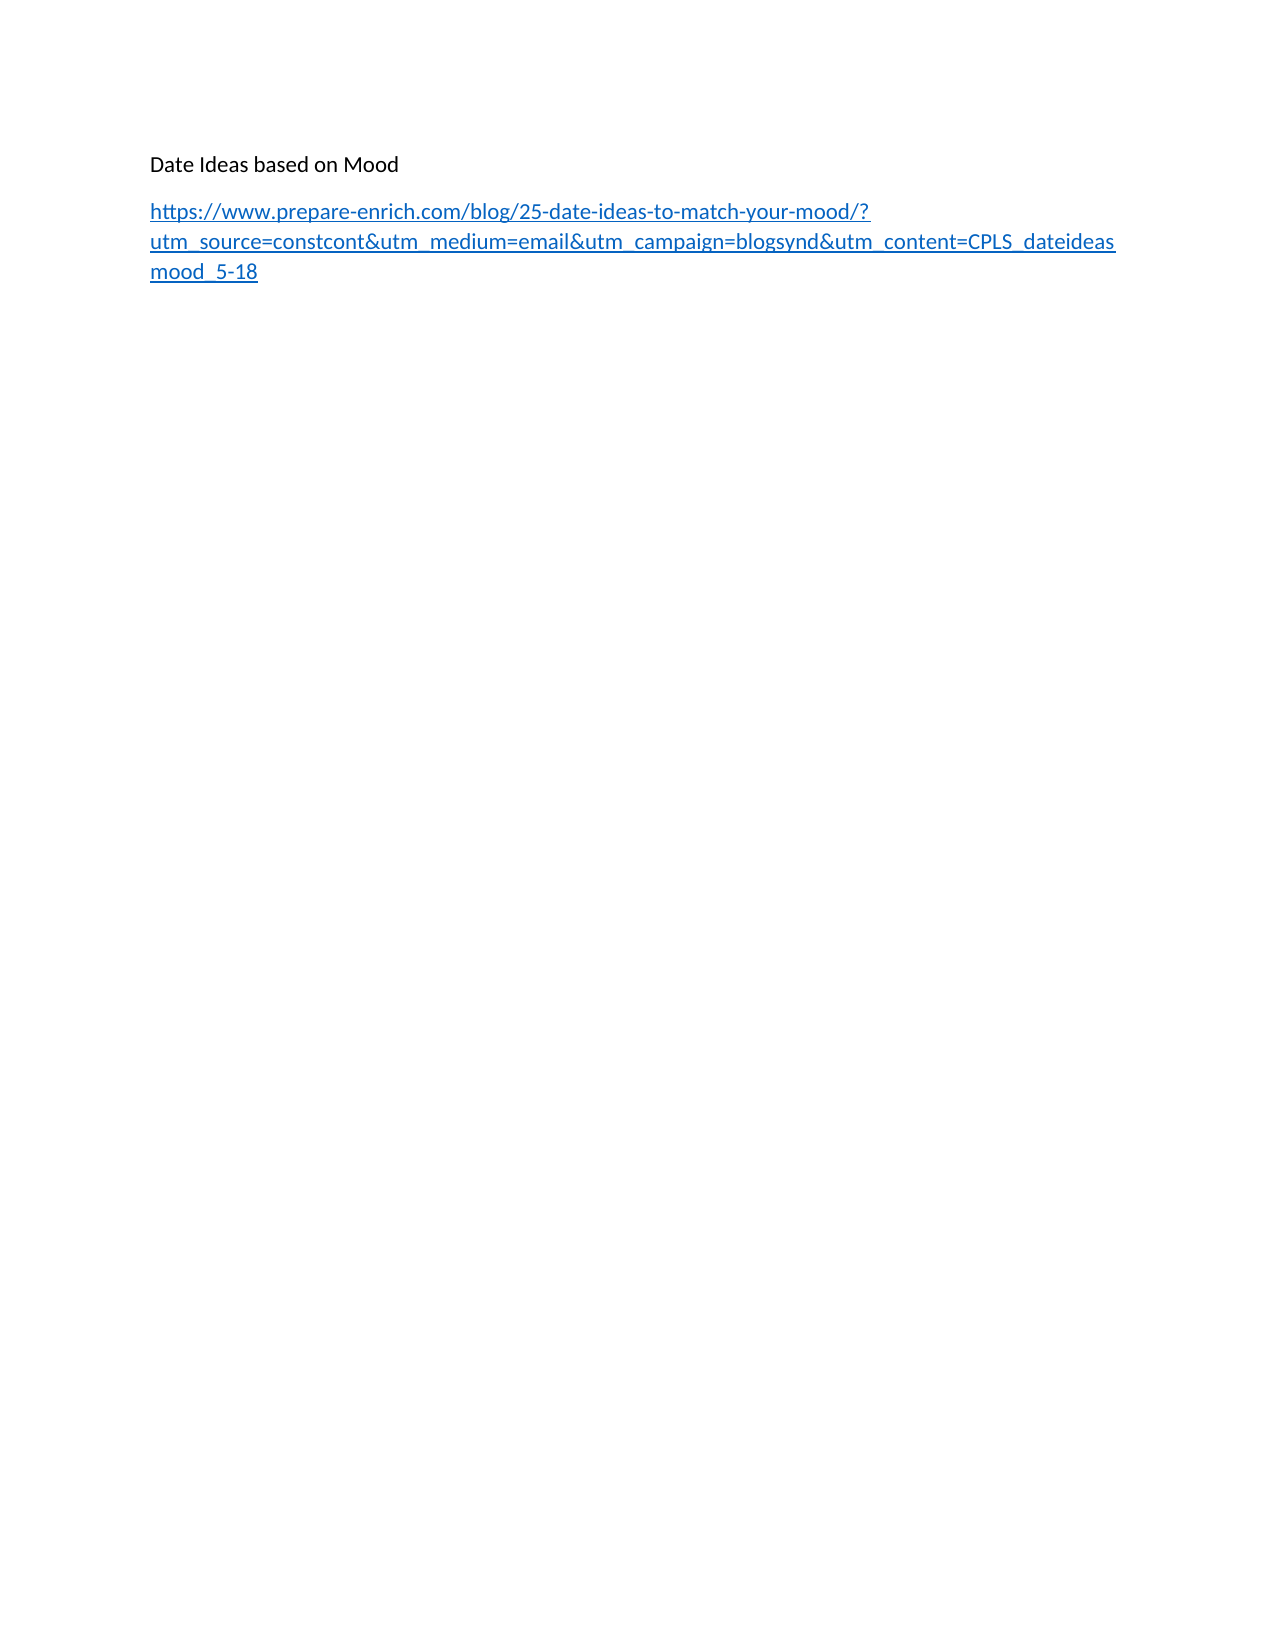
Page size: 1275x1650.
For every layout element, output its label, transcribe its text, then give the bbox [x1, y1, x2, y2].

text Date Ideas based on Mood [150, 150, 1125, 178]
text https://www.prepare-enrich.com/blog/25-date-ideas-to-match-your-mood/?utm_source=constcont&utm_medium=email&utm_campaign=blogsynd&utm_content=CPLS_dateideasmood_5-18 [150, 197, 1125, 285]
